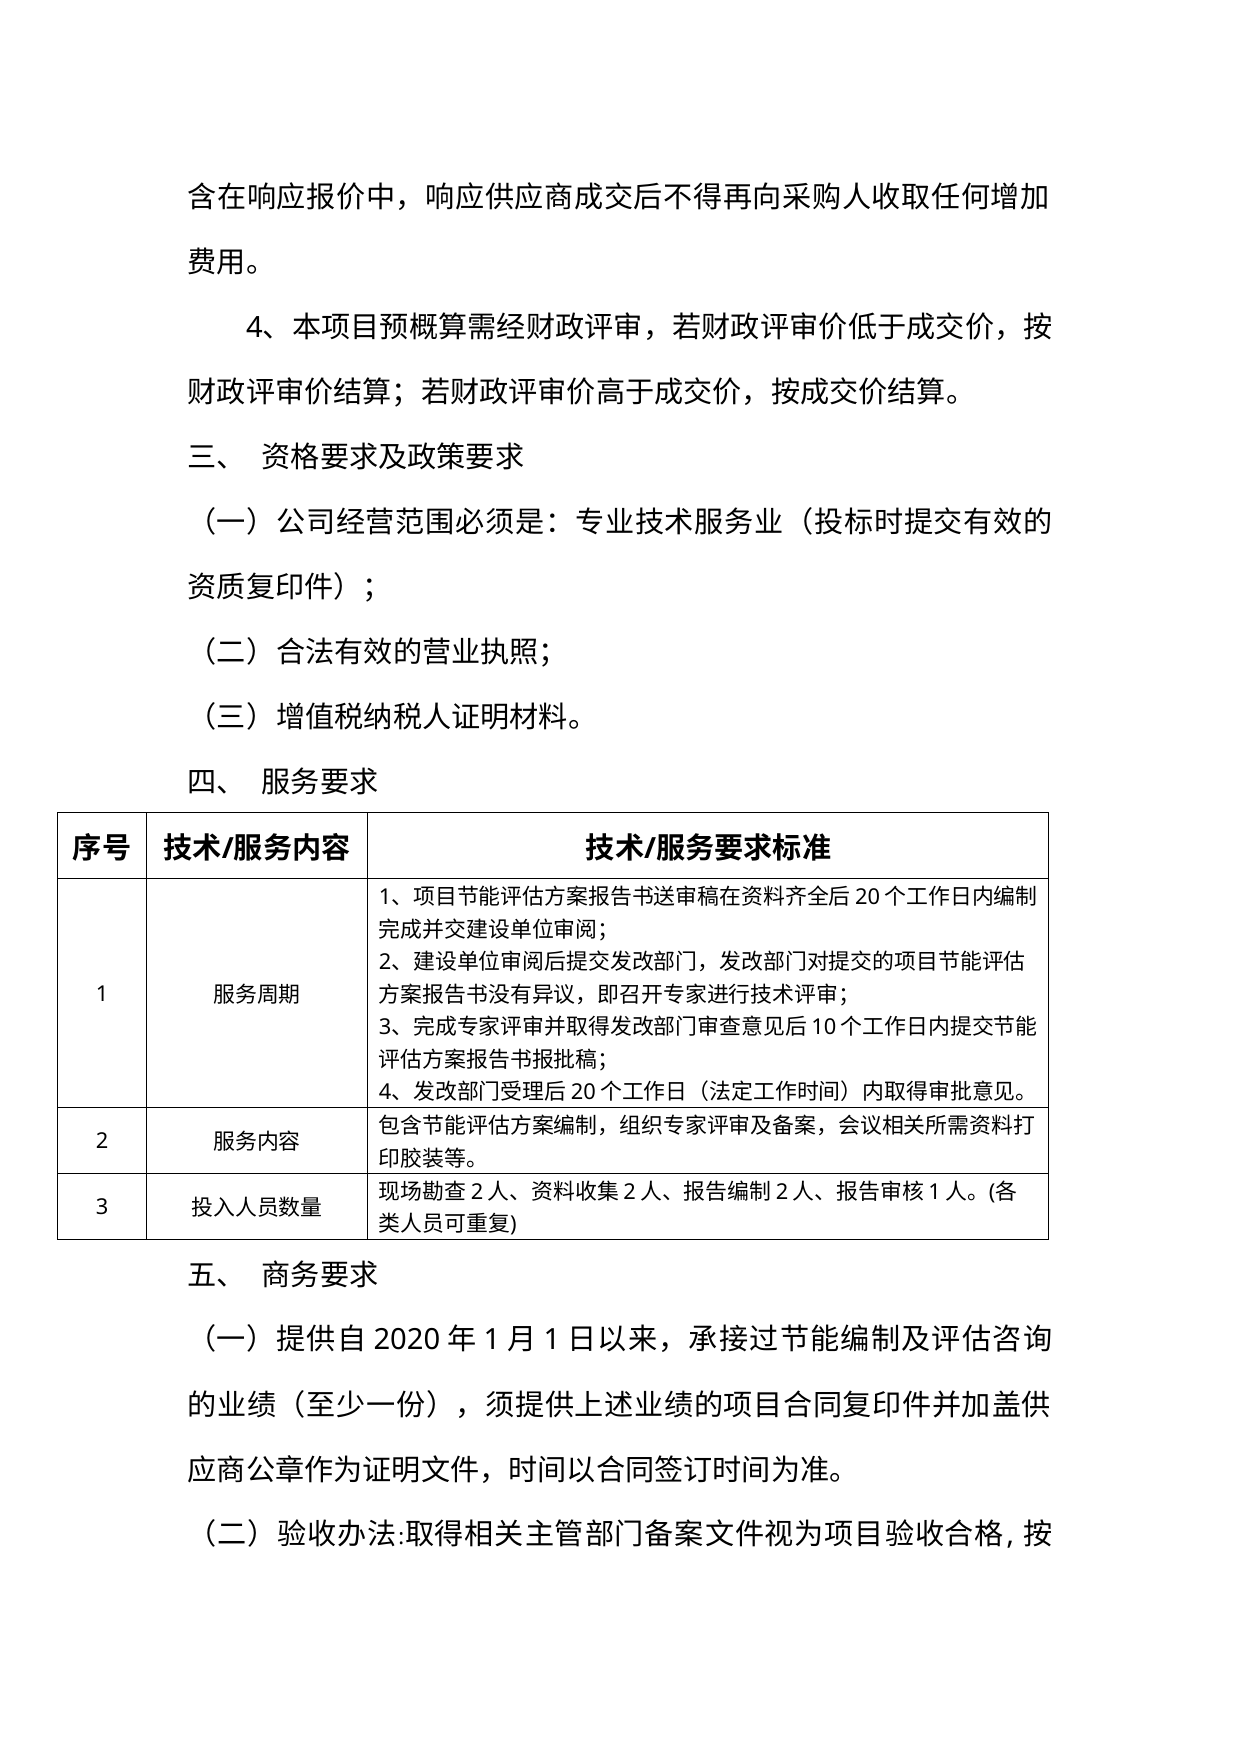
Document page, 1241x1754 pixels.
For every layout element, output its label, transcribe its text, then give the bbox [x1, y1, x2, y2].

table_cell 投入人员数量 [147, 1174, 367, 1239]
table_header 序号 [58, 813, 146, 878]
table_cell 包含节能评估方案编制，组织专家评审及备案，会议相关所需资料打印胶装等。 [368, 1108, 1048, 1173]
list 服务要求 [187, 747, 1053, 812]
list 提供自2020年1月1日以来，承接过节能编制及评估咨询的业绩（至少一份），须提供上述业绩的项目合同复印件并加盖供应商公章作为证明文件，时间以合同签订时间为准。 [187, 1305, 1053, 1500]
list 资格要求及政策要求 [187, 422, 1053, 487]
table_cell 项目节能评估方案报告书送审稿在资料齐全后20个工作日内编制完成并交建设单位审阅； 建设单位审阅后提交发改部门，发改部门对提交的项目节能评估方案报告书没有异议，即召开专家进行技术评审； 完成专家评审并取得发改部门审查意见后10个工作日内提交节能评估方案报告书报批稿； 4、发改部门受理后20个工作日（法定工作时间）内取得审批意见。 [368, 879, 1048, 1107]
table_cell 2 [58, 1108, 146, 1173]
table_header 技术/服务内容 [147, 813, 367, 878]
list 公司经营范围必须是：专业技术服务业（投标时提交有效的资质复印件）； [187, 487, 1053, 617]
list 合法有效的营业执照； [187, 617, 1053, 682]
table_cell 1 [58, 879, 146, 1107]
list 商务要求 [187, 1240, 1053, 1305]
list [187, 1500, 1053, 1565]
list 4、本项目预概算需经财政评审，若财政评审价低于成交价，按财政评审价结算；若财政评审价高于成交价，按成交价结算。 [187, 292, 1053, 422]
table_cell 3 [58, 1174, 146, 1239]
list 增值税纳税人证明材料。 [187, 682, 1053, 747]
table_cell 现场勘查2人、资料收集2人、报告编制2人、报告审核1人。(各类人员可重复) [368, 1174, 1048, 1239]
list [187, 162, 1053, 292]
table_cell 服务周期 [147, 879, 367, 1107]
table_header 技术/服务要求标准 [368, 813, 1048, 878]
table_cell 服务内容 [147, 1108, 367, 1173]
